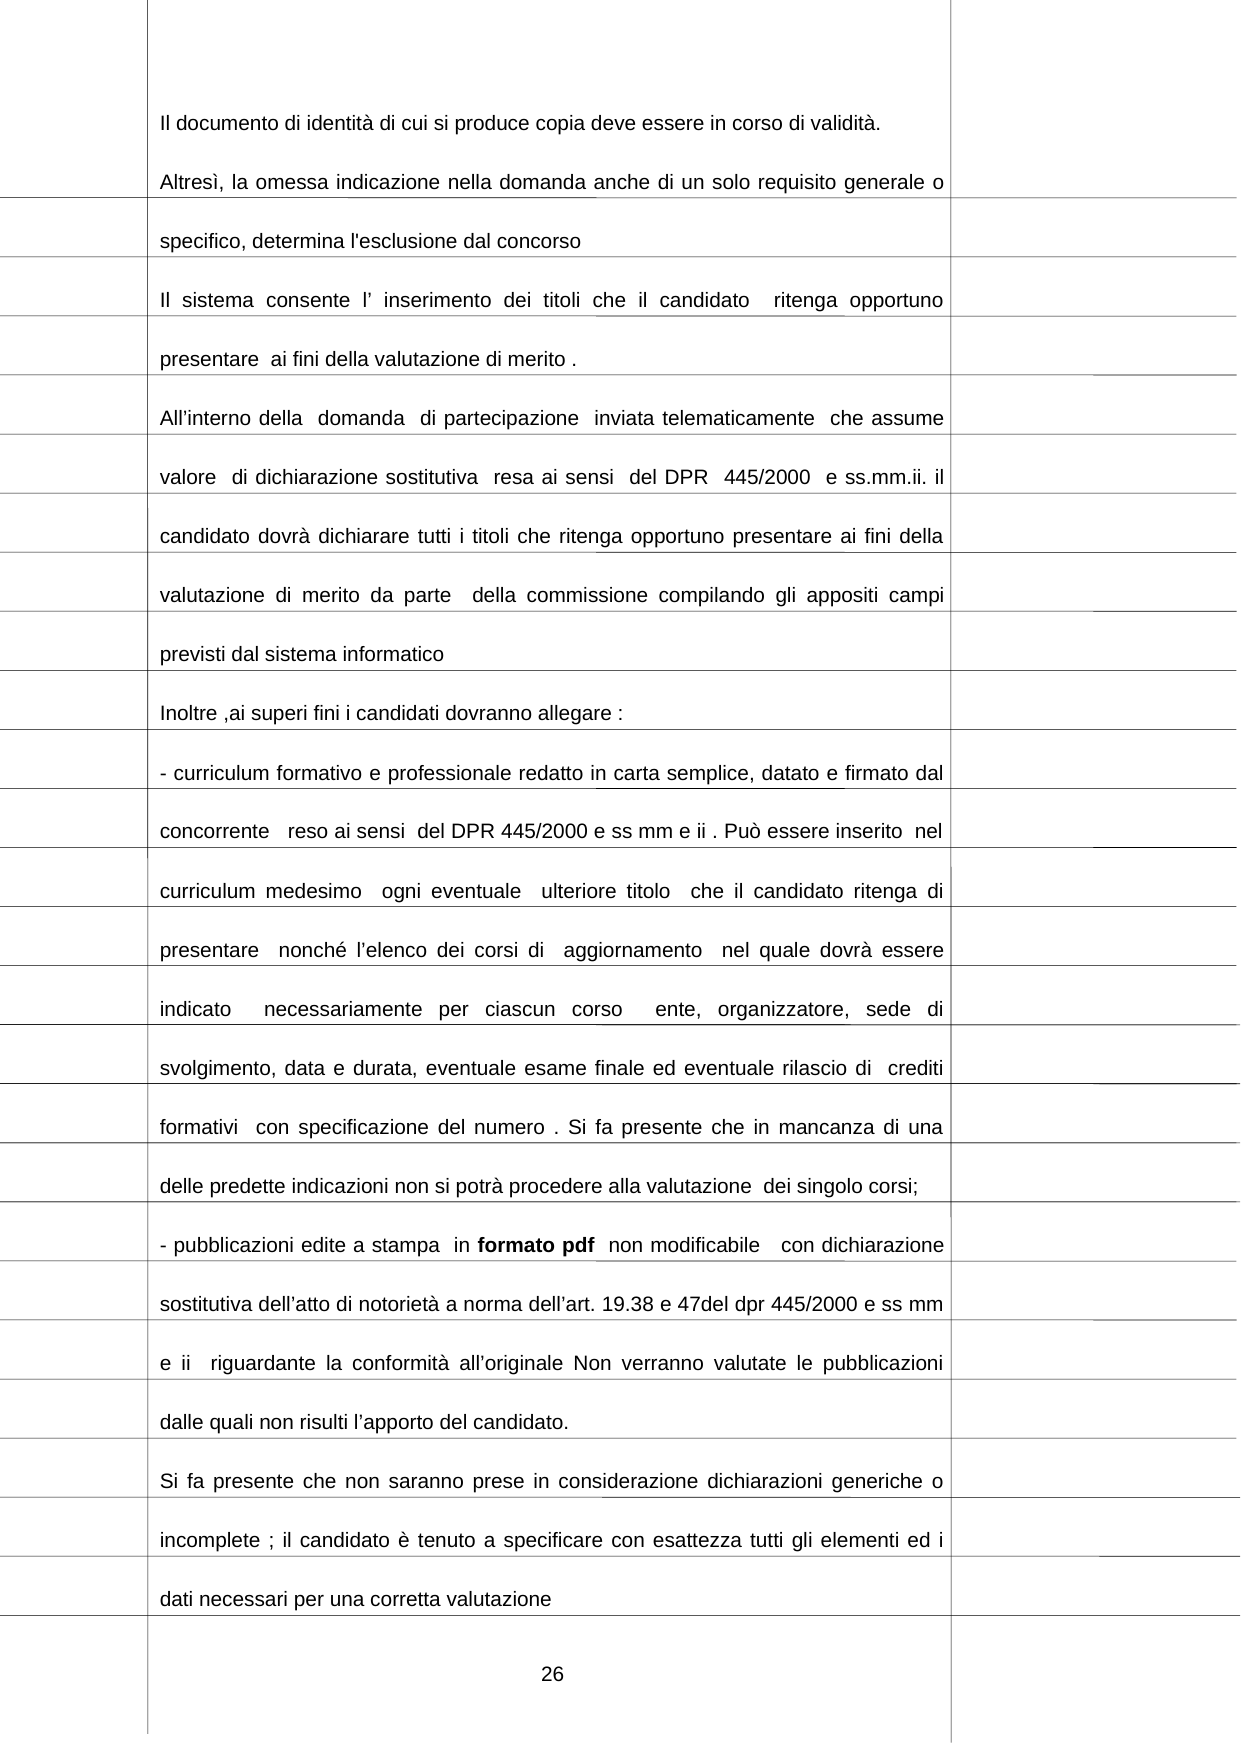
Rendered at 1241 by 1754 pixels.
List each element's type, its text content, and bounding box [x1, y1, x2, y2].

text - pubblicazioni edite a stampa in formato pdf non modificabile con dichiarazione sostitutiva dell’atto di notorietà a norma dell’art. 19.38 e 47del dpr 445/2000 e ss mm e ii riguardante la conformità all’originale Non verranno valutate le pubblicazioni dalle quali non risulti l’apporto del candidato. [159, 1205, 945, 1441]
text Altresì, la omessa indicazione nella domanda anche di un solo requisito generale o specifico, determina l'esclusione dal concorso [159, 142, 945, 260]
text Inoltre ,ai superi fini i candidati dovranno allegare : [159, 674, 945, 733]
text Il documento di identità di cui si produce copia deve essere in corso di validità. [159, 83, 945, 142]
text - curriculum formativo e professionale redatto in carta semplice, datato e firmato dal concorrente reso ai sensi del DPR 445/2000 e ss mm e ii . Può essere inserito nel curriculum medesimo ogni eventuale ulteriore titolo che il candidato ritenga di presentare nonché l’elenco dei corsi di aggiornamento nel quale dovrà essere indicato necessariamente per ciascun corso ente, organizzatore, sede di svolgimento, data e durata, eventuale esame finale ed eventuale rilascio di crediti formativi con specificazione del numero . Si fa presente che in mancanza di una delle predette indicazioni non si potrà procedere alla valutazione dei singolo corsi; [159, 733, 945, 1205]
text Si fa presente che non saranno prese in considerazione dichiarazioni generiche o incomplete ; il candidato è tenuto a specificare con esattezza tutti gli elementi ed i dati necessari per una corretta valutazione [159, 1441, 945, 1619]
text All’interno della domanda di partecipazione inviata telematicamente che assume valore di dichiarazione sostitutiva resa ai sensi del DPR 445/2000 e ss.mm.ii. il candidato dovrà dichiarare tutti i titoli che ritenga opportuno presentare ai fini della valutazione di merito da parte della commissione compilando gli appositi campi previsti dal sistema informatico [159, 378, 945, 674]
text Il sistema consente l’ inserimento dei titoli che il candidato ritenga opportuno presentare ai fini della valutazione di merito . [159, 260, 945, 378]
